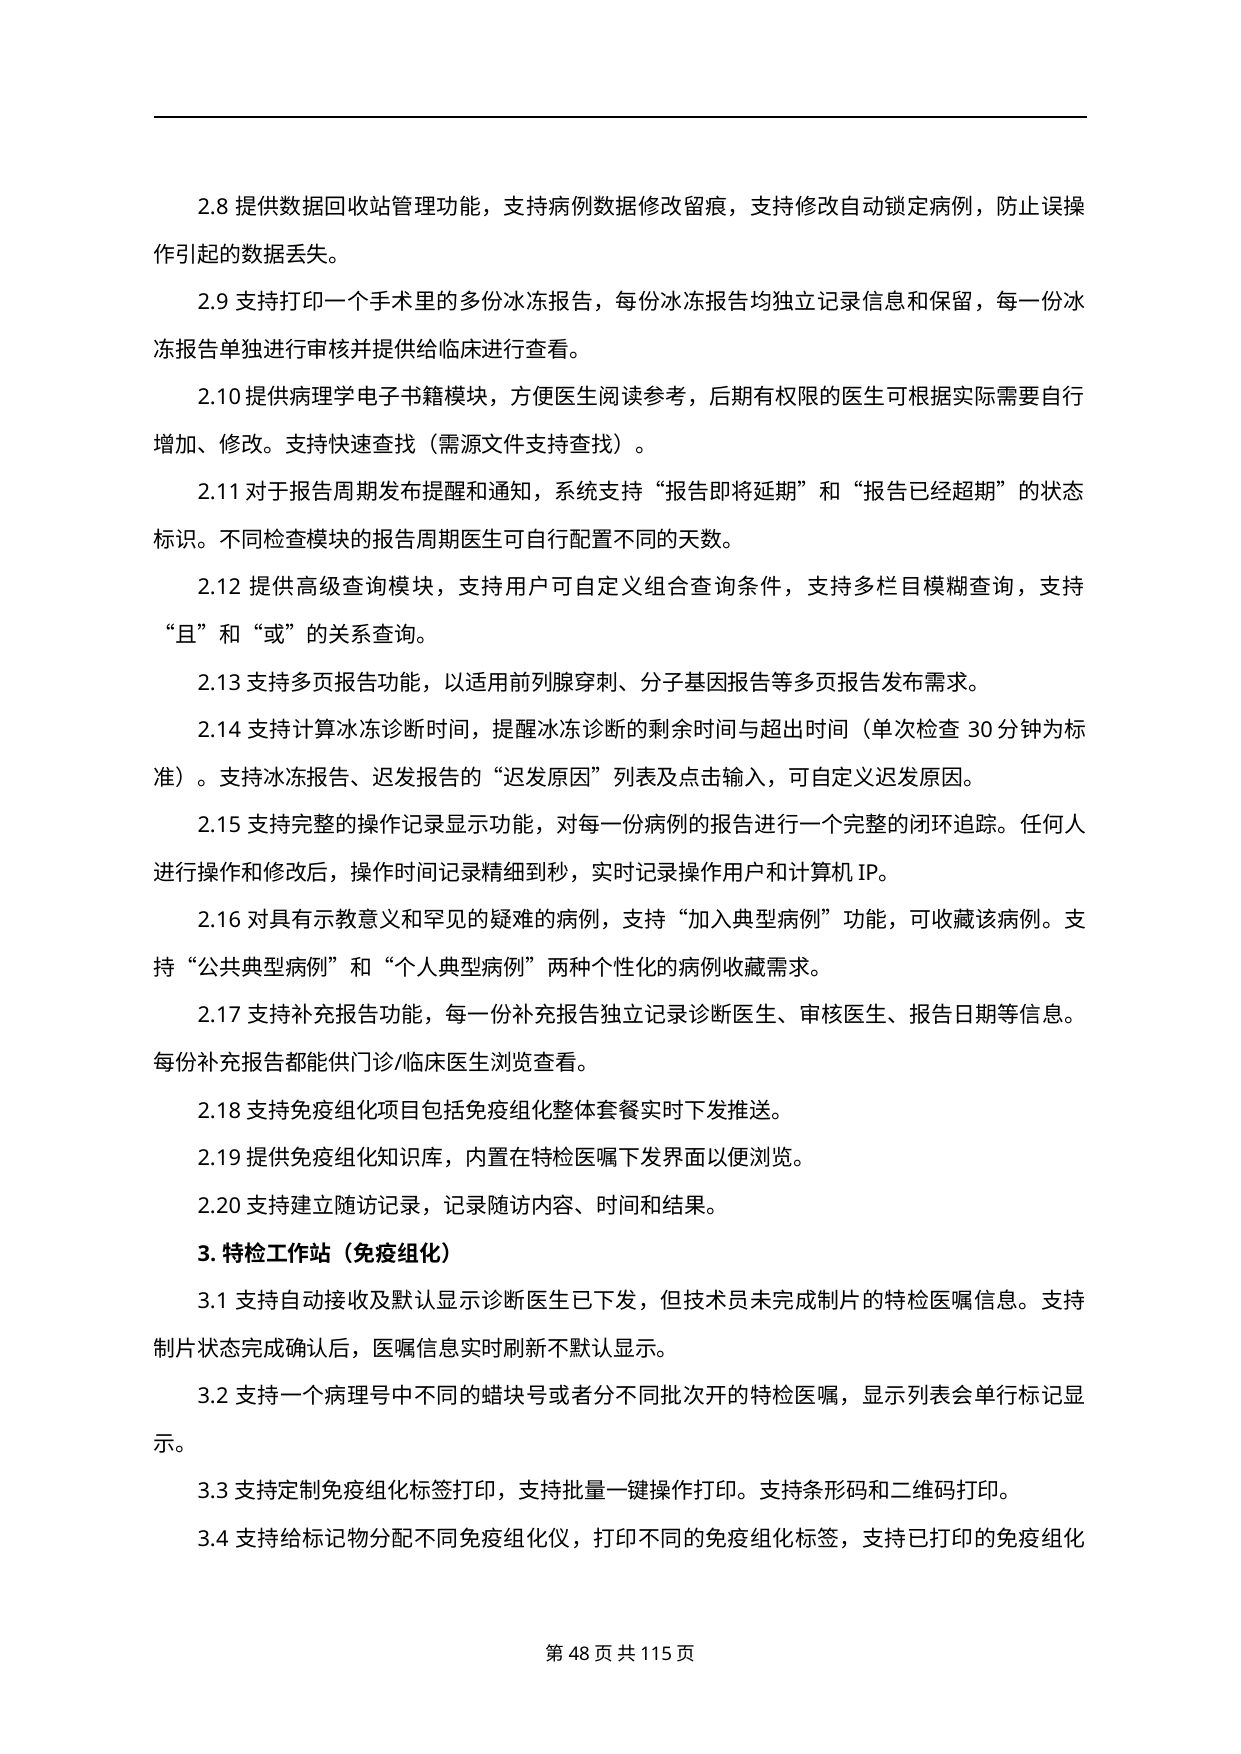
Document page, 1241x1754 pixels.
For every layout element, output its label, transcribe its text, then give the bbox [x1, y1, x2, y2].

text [153, 1521, 1087, 1553]
text 2.19 提供免疫组化知识库，内置在特检医嘱下发界面以便浏览。 [153, 1140, 1087, 1172]
text 2.15 支持完整的操作记录显示功能，对每一份病例的报告进行一个完整的闭环追踪。任何人进行操作和修改后，操作时间记录精细到秒，实时记录操作用户和计算机IP。 [153, 807, 1087, 887]
text 3. 特检工作站（免疫组化） [153, 1236, 1087, 1267]
text 2.11对于报告周期发布提醒和通知，系统支持“报告即将延期”和“报告已经超期”的状态标识。不同检查模块的报告周期医生可自行配置不同的天数。 [153, 474, 1087, 553]
text 2.10提供病理学电子书籍模块，方便医生阅读参考，后期有权限的医生可根据实际需要自行增加、修改。支持快速查找（需源文件支持查找）。 [153, 379, 1087, 458]
text 3.2 支持一个病理号中不同的蜡块号或者分不同批次开的特检医嘱，显示列表会单行标记显示。 [153, 1378, 1087, 1457]
text 2.8 提供数据回收站管理功能，支持病例数据修改留痕，支持修改自动锁定病例，防止误操作引起的数据丢失。 [153, 189, 1087, 268]
text 3.1 支持自动接收及默认显示诊断医生已下发，但技术员未完成制片的特检医嘱信息。支持制片状态完成确认后，医嘱信息实时刷新不默认显示。 [153, 1283, 1087, 1362]
text 3.3 支持定制免疫组化标签打印，支持批量一键操作打印。支持条形码和二维码打印。 [153, 1473, 1087, 1505]
text 2.12 提供高级查询模块，支持用户可自定义组合查询条件，支持多栏目模糊查询，支持“且”和“或”的关系查询。 [153, 569, 1087, 649]
text 2.20 支持建立随访记录，记录随访内容、时间和结果。 [153, 1188, 1087, 1220]
text 2.14 支持计算冰冻诊断时间，提醒冰冻诊断的剩余时间与超出时间（单次检查30分钟为标准）。支持冰冻报告、迟发报告的“迟发原因”列表及点击输入，可自定义迟发原因。 [153, 712, 1087, 791]
text 2.13 支持多页报告功能，以适用前列腺穿刺、分子基因报告等多页报告发布需求。 [153, 664, 1087, 696]
text 2.18 支持免疫组化项目包括免疫组化整体套餐实时下发推送。 [153, 1093, 1087, 1124]
text 2.16 对具有示教意义和罕见的疑难的病例，支持“加入典型病例”功能，可收藏该病例。支持“公共典型病例”和“个人典型病例”两种个性化的病例收藏需求。 [153, 902, 1087, 982]
text 2.9 支持打印一个手术里的多份冰冻报告，每份冰冻报告均独立记录信息和保留，每一份冰冻报告单独进行审核并提供给临床进行查看。 [153, 284, 1087, 363]
text 2.17 支持补充报告功能，每一份补充报告独立记录诊断医生、审核医生、报告日期等信息。每份补充报告都能供门诊/临床医生浏览查看。 [153, 997, 1087, 1077]
